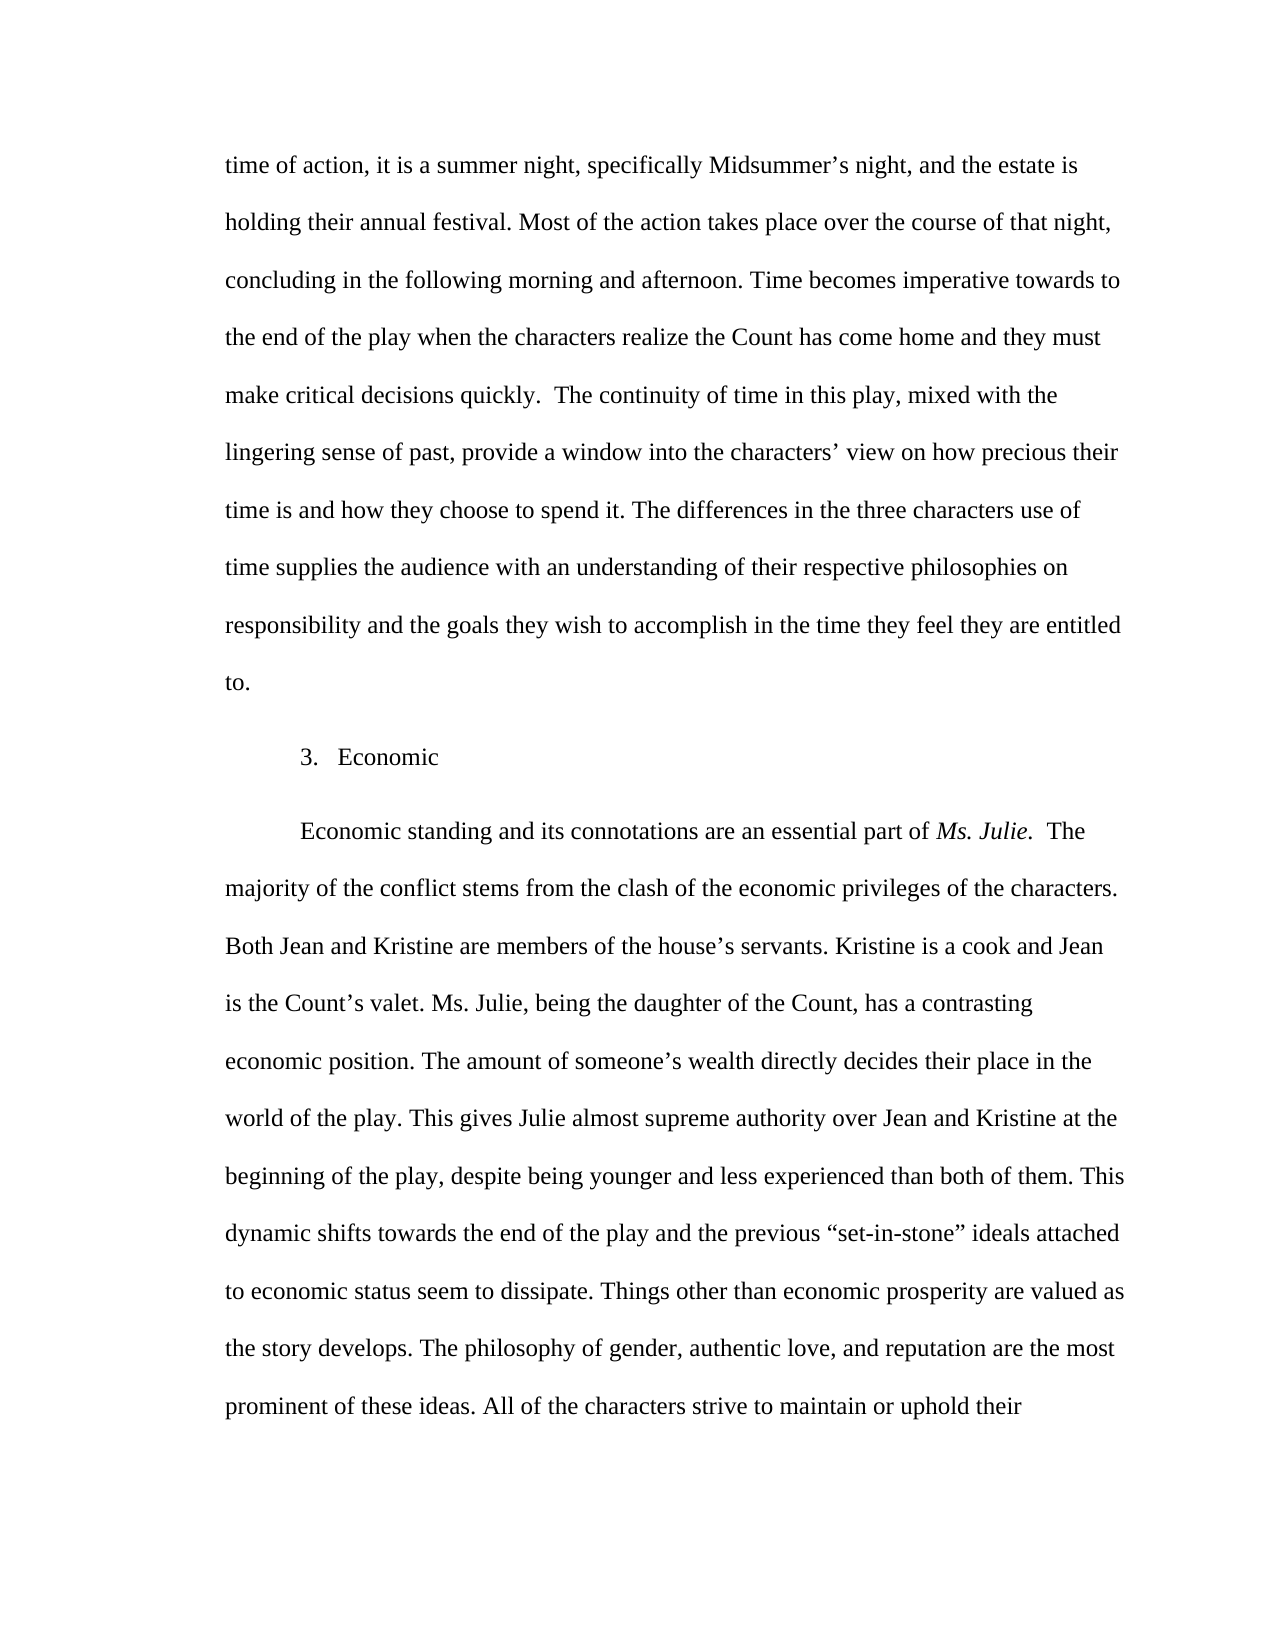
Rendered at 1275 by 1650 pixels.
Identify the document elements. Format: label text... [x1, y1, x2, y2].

list Economic [300, 742, 1125, 770]
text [225, 816, 1125, 1419]
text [225, 150, 1125, 696]
